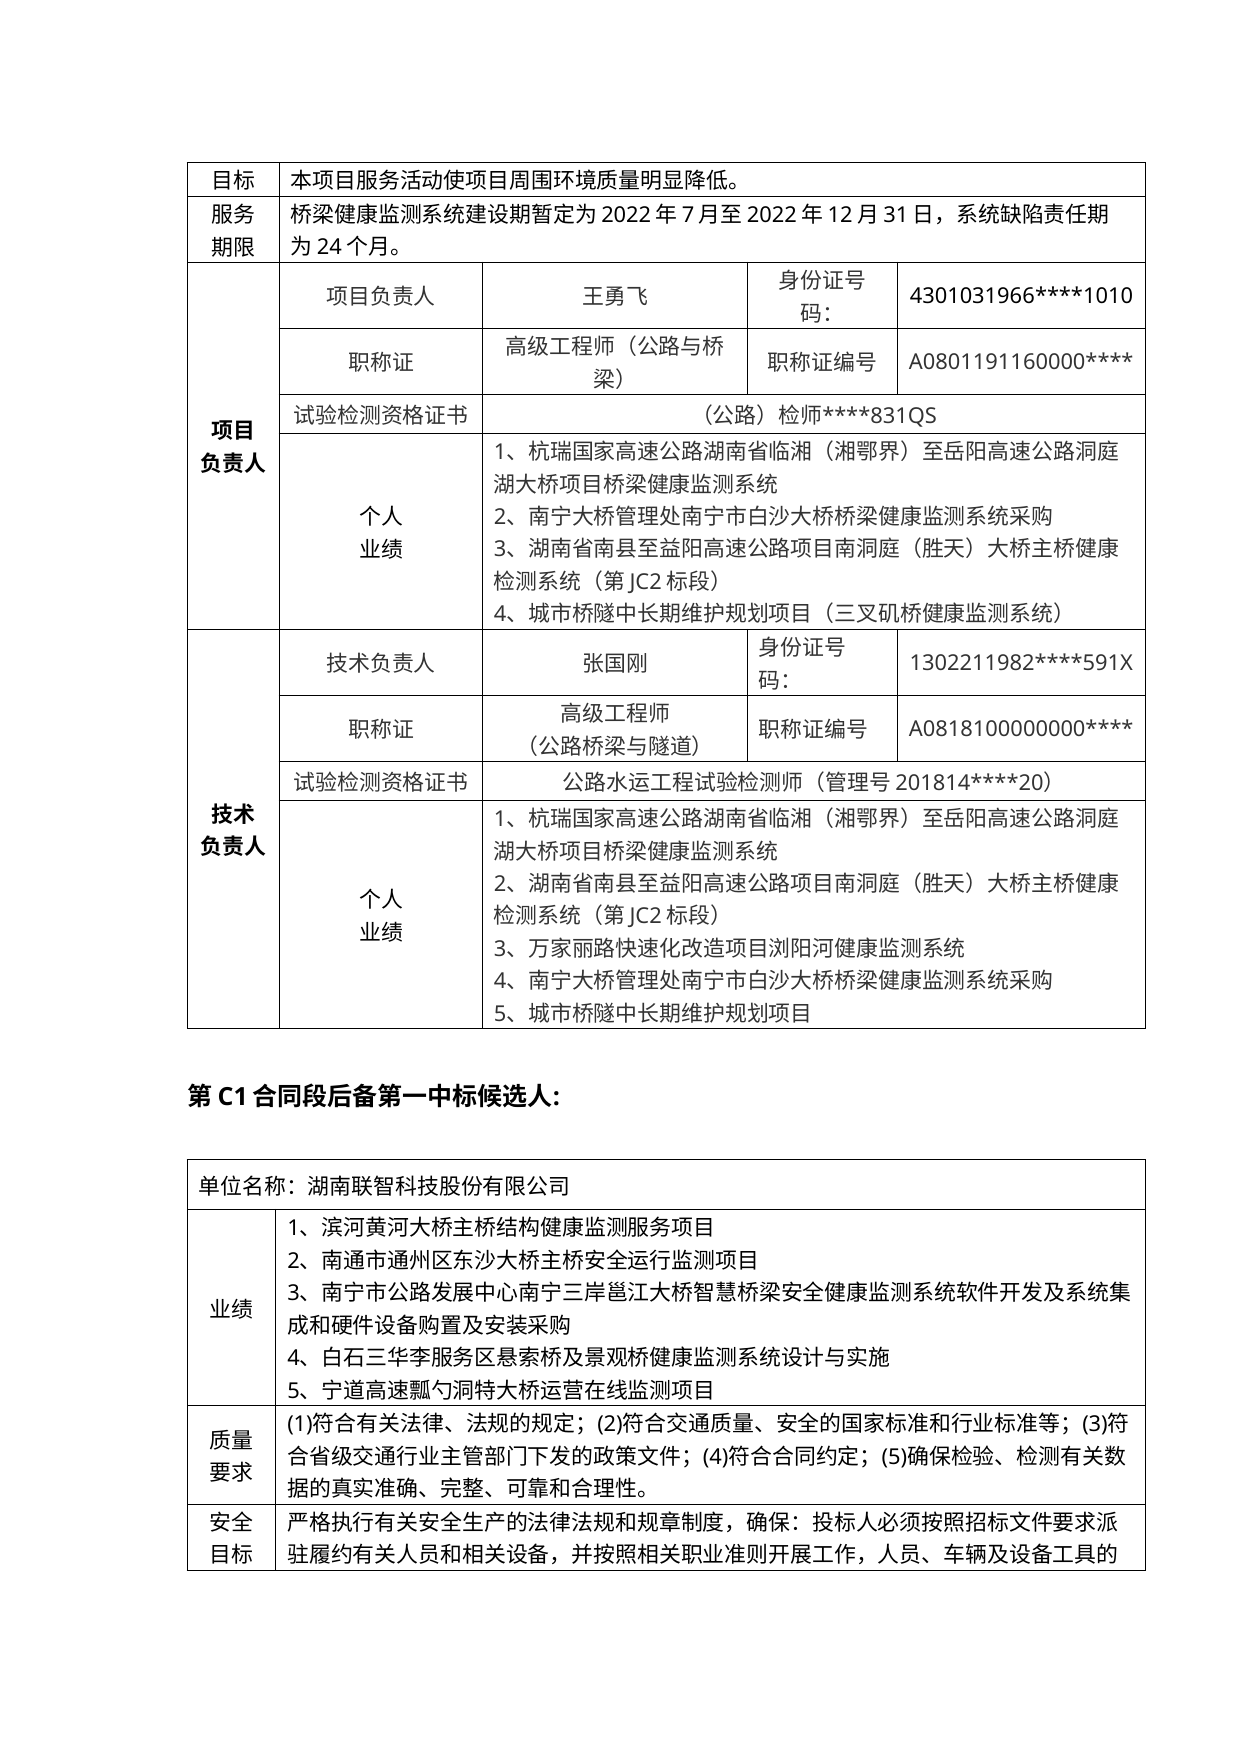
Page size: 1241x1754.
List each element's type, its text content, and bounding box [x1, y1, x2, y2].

table_cell 职称证 [280, 696, 482, 761]
table_cell 职称证 [280, 329, 482, 394]
table_cell 个人 业绩 [280, 434, 482, 629]
table_cell 4301031966****1010 [898, 263, 1145, 328]
table_cell 张国刚 [483, 630, 747, 695]
table_cell 桥梁健康监测系统建设期暂定为2022年7月至2022年12月31日，系统缺陷责任期 为24个月。 [280, 197, 1145, 262]
table_cell 高级工程师 （公路桥梁与隧道） [483, 696, 747, 761]
table_cell 1、杭瑞国家高速公路湖南省临湘（湘鄂界）至岳阳高速公路洞庭湖大桥项目桥梁健康监测系统 2、湖南省南县至益阳高速公路项目南洞庭（胜天）大桥主桥健康检测系统（第JC2标段） 3、万家丽路快速化改造项目浏阳河健康监测系统 4、南宁大桥管理处南宁市白沙大桥桥梁健康监测系统采购 5、城市桥隧中长期维护规划项目 [483, 801, 1145, 1028]
table_cell (1)符合有关法律、法规的规定；(2)符合交通质量、安全的国家标准和行业标准等；(3)符合省级交通行业主管部门下发的政策文件；(4)符合合同约定；(5)确保检验、检测有关数据的真实准确、完整、可靠和合理性。 [276, 1406, 1145, 1503]
table_cell 业绩 [188, 1210, 275, 1405]
table_cell 安全 目标 [188, 1505, 275, 1569]
table_cell 高级工程师（公路与桥梁） [483, 329, 747, 394]
table_cell 滨河黄河大桥主桥结构健康监测服务项目 2、南通市通州区东沙大桥主桥安全运行监测项目 3、南宁市公路发展中心南宁三岸邕江大桥智慧桥梁安全健康监测系统软件开发及系统集成和硬件设备购置及安装采购 4、白石三华李服务区悬索桥及景观桥健康监测系统设计与实施 5、宁道高速瓢勺洞特大桥运营在线监测项目 [276, 1210, 1145, 1405]
table_cell A0801191160000**** [898, 329, 1145, 394]
table_cell （公路）检师****831QS [483, 395, 1145, 433]
table_cell 个人 业绩 [280, 801, 482, 1028]
table_cell 王勇飞 [483, 263, 747, 328]
table_cell 1302211982****591X [898, 630, 1145, 695]
table_cell 试验检测资格证书 [280, 395, 482, 433]
table_cell 试验检测资格证书 [280, 762, 482, 800]
table_cell 身份证号码： [748, 263, 897, 328]
table_cell 技术负责人 [280, 630, 482, 695]
text 第C1合同段后备第一中标候选人: [187, 1062, 1053, 1127]
table_cell A0818100000000**** [898, 696, 1145, 761]
table_cell 环保 目标 [188, 163, 279, 196]
table_header 单位名称：湖南联智科技股份有限公司 [188, 1160, 1145, 1209]
table_cell 职称证编号 [748, 696, 897, 761]
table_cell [276, 1505, 1145, 1569]
table_cell 职称证编号 [748, 329, 897, 394]
table_cell 项目负责人 [280, 263, 482, 328]
table_cell 公路水运工程试验检测师（管理号201814****20） [483, 762, 1145, 800]
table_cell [280, 163, 1145, 196]
table_cell 身份证号码： [748, 630, 897, 695]
table_cell 1、杭瑞国家高速公路湖南省临湘（湘鄂界）至岳阳高速公路洞庭湖大桥项目桥梁健康监测系统 2、南宁大桥管理处南宁市白沙大桥桥梁健康监测系统采购 3、湖南省南县至益阳高速公路项目南洞庭（胜天）大桥主桥健康检测系统（第JC2标段） 4、城市桥隧中长期维护规划项目（三叉矶桥健康监测系统） [483, 434, 1145, 629]
table_cell 质量 要求 [188, 1406, 275, 1503]
table_cell 技术 负责人 [188, 630, 279, 1028]
table_cell 项目 负责人 [188, 263, 279, 629]
table_cell 服务 期限 [188, 197, 279, 262]
